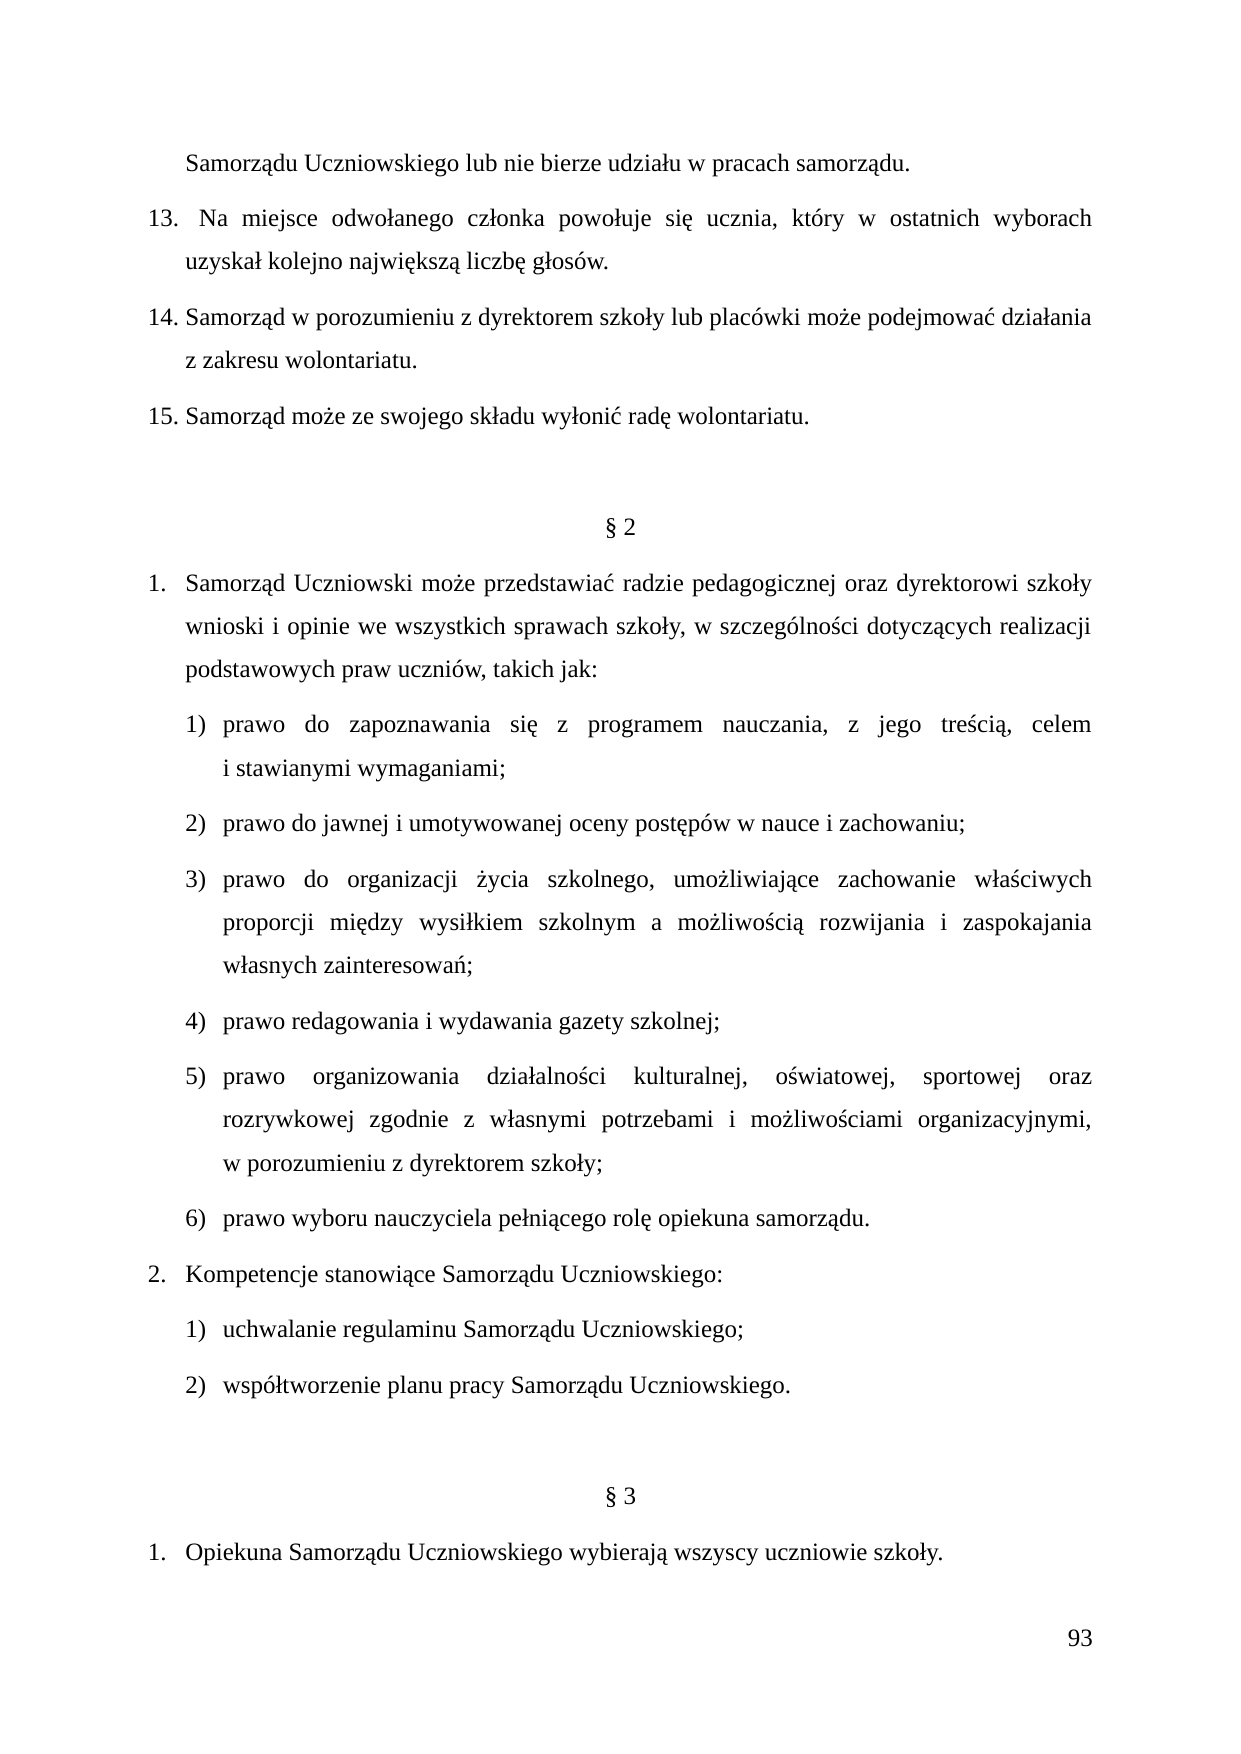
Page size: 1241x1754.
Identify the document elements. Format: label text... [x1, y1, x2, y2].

list prawo redagowania i wydawania gazety szkolnej; [185, 1006, 1093, 1034]
list współtworzenie planu pracy Samorządu Uczniowskiego. [185, 1370, 1093, 1399]
list Na miejsce odwołanego członka powołuje się ucznia, który w ostatnich wyborach uzyskał kolejno największą liczbę głosów. [148, 203, 1093, 275]
list Opiekuna Samorządu Uczniowskiego wybierają wszyscy uczniowie szkoły. [148, 1537, 1093, 1566]
text § 3 [148, 1481, 1093, 1510]
list Samorząd w porozumieniu z dyrektorem szkoły lub placówki może podejmować działania z zakresu wolontariatu. [148, 302, 1093, 374]
list Samorząd Uczniowski może przedstawiać radzie pedagogicznej oraz dyrektorowi szkoły wnioski i opinie we wszystkich sprawach szkoły, w szczególności dotyczących realizacji podstawowych praw uczniów, takich jak: [148, 568, 1093, 683]
list prawo wyboru nauczyciela pełniącego rolę opiekuna samorządu. [185, 1203, 1093, 1232]
list Samorząd może ze swojego składu wyłonić radę wolontariatu. [148, 401, 1093, 429]
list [148, 148, 1093, 176]
list prawo organizowania działalności kulturalnej, oświatowej, sportowej oraz rozrywkowej zgodnie z własnymi potrzebami i możliwościami organizacyjnymi, w porozumieniu z dyrektorem szkoły; [185, 1061, 1093, 1176]
list prawo do organizacji życia szkolnego, umożliwiające zachowanie właściwych proporcji między wysiłkiem szkolnym a możliwością rozwijania i zaspokajania własnych zainteresowań; [185, 864, 1093, 979]
list uchwalanie regulaminu Samorządu Uczniowskiego; [185, 1314, 1093, 1343]
list prawo do jawnej i umotywowanej oceny postępów w nauce i zachowaniu; [185, 808, 1093, 837]
text § 2 [148, 512, 1093, 541]
list Kompetencje stanowiące Samorządu Uczniowskiego: [148, 1259, 1093, 1288]
list prawo do zapoznawania się z programem nauczania, z jego treścią, celem i stawianymi wymaganiami; [185, 709, 1093, 781]
